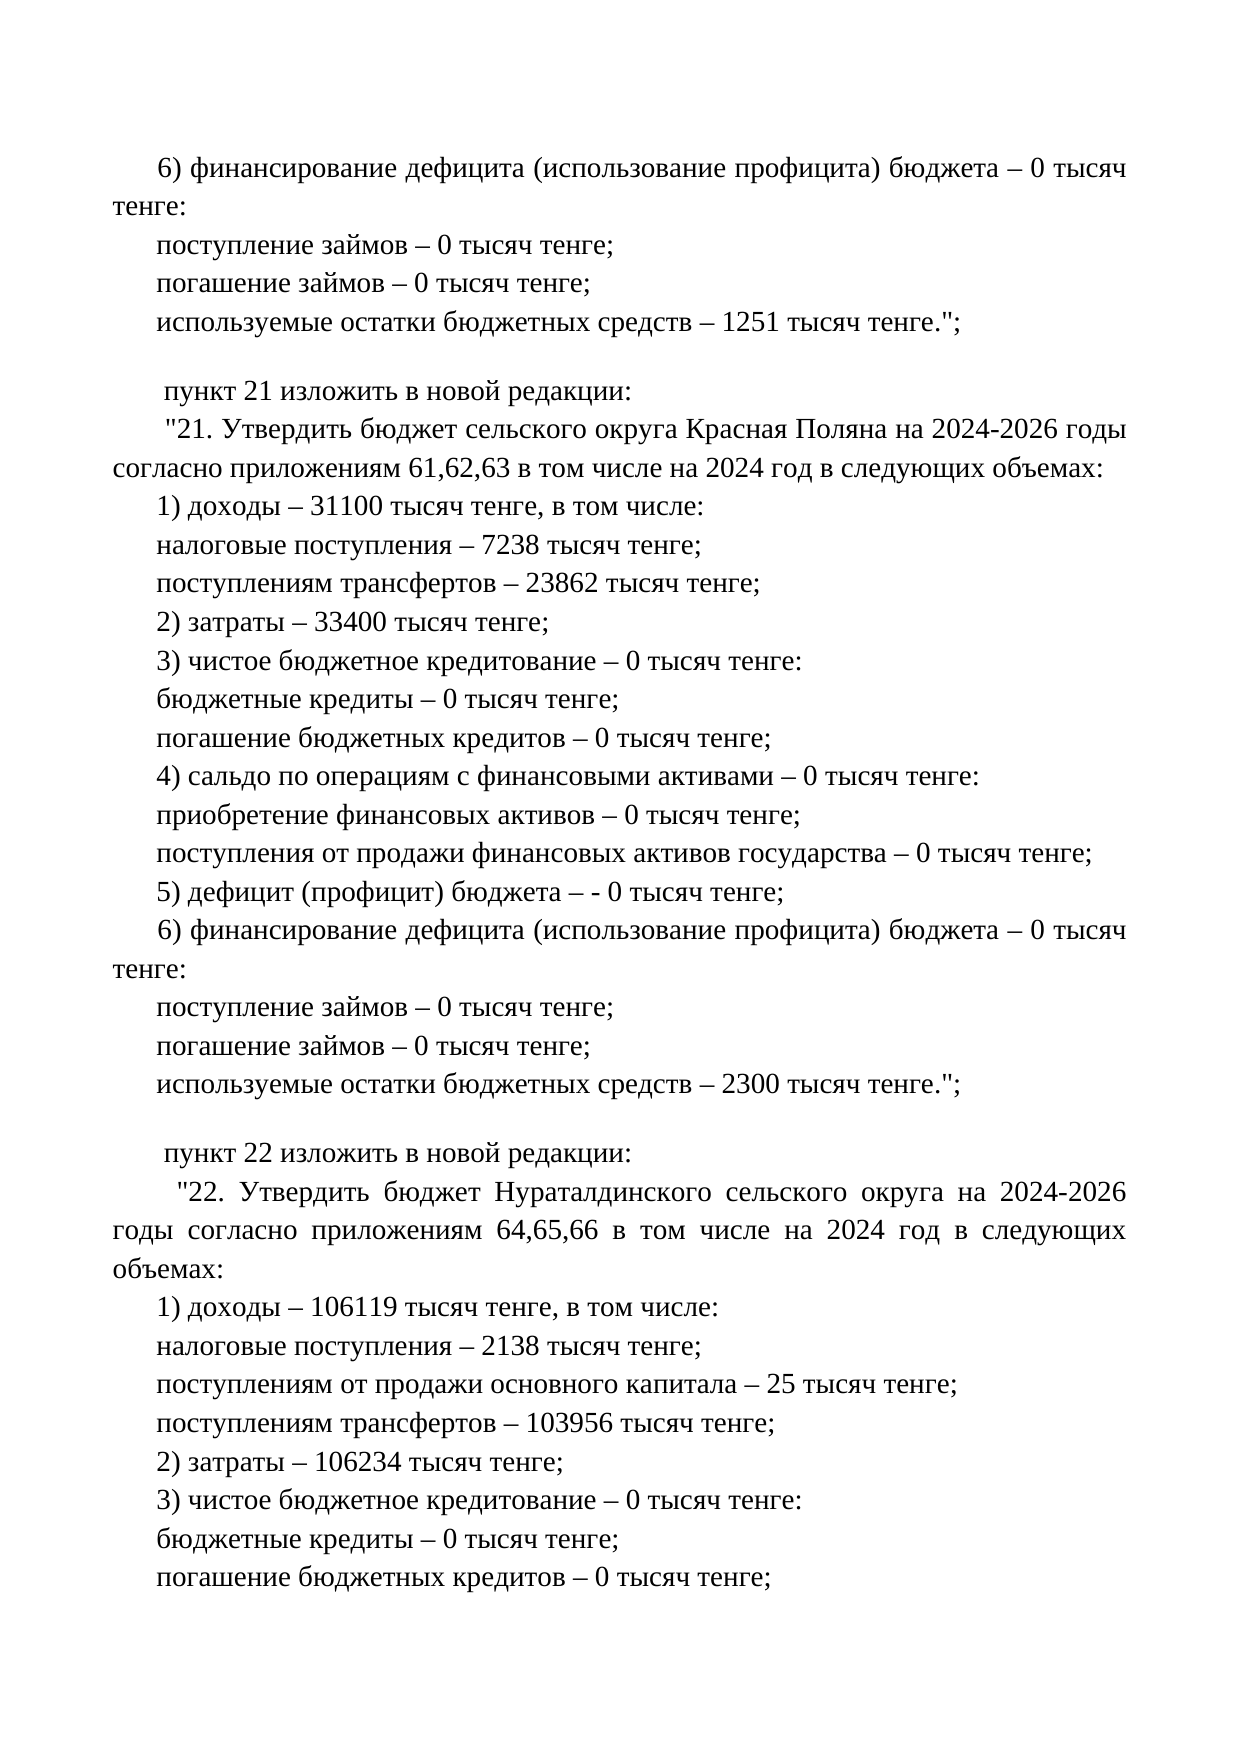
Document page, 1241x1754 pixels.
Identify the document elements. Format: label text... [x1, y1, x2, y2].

text поступлениям трансфертов – 103956 тысяч тенге; [112, 1405, 1128, 1439]
text поступлениям от продажи основного капитала – 25 тысяч тенге; [112, 1367, 1128, 1400]
text используемые остатки бюджетных средств – 2300 тысяч тенге."; [112, 1067, 1128, 1100]
text налоговые поступления – 2138 тысяч тенге; [112, 1328, 1128, 1362]
text погашение займов – 0 тысяч тенге; [112, 266, 1128, 299]
text 2) затраты – 33400 тысяч тенге; [112, 604, 1128, 638]
text 6) финансирование дефицита (использование профицита) бюджета – 0 тысяч тенге: [112, 150, 1128, 222]
text используемые остатки бюджетных средств – 1251 тысяч тенге."; [112, 304, 1128, 338]
text 6) финансирование дефицита (использование профицита) бюджета – 0 тысяч тенге: [112, 912, 1128, 984]
text 5) дефицит (профицит) бюджета – - 0 тысяч тенге; [112, 874, 1128, 907]
text 3) чистое бюджетное кредитование – 0 тысяч тенге: [112, 1482, 1128, 1516]
text пункт 22 изложить в новой редакции: [112, 1135, 1128, 1169]
text бюджетные кредиты – 0 тысяч тенге; [112, 1521, 1128, 1554]
text поступление займов – 0 тысяч тенге; [112, 227, 1128, 261]
text 1) доходы – 31100 тысяч тенге, в том числе: [112, 488, 1128, 522]
text пункт 21 изложить в новой редакции: [112, 373, 1128, 406]
text 4) сальдо по операциям с финансовыми активами – 0 тысяч тенге: [112, 758, 1128, 792]
text "22. Утвердить бюджет Нураталдинского сельского округа на 2024-2026 годы согласно приложениям 64,65,66 в том числе на 2024 год в следующих объемах: [112, 1174, 1128, 1284]
text погашение бюджетных кредитов – 0 тысяч тенге; [112, 1559, 1128, 1593]
text бюджетные кредиты – 0 тысяч тенге; [112, 681, 1128, 715]
text 1) доходы – 106119 тысяч тенге, в том числе: [112, 1289, 1128, 1323]
text "21. Утвердить бюджет сельского округа Красная Поляна на 2024-2026 годы согласно приложениям 61,62,63 в том числе на 2024 год в следующих объемах: [112, 411, 1128, 483]
text погашение займов – 0 тысяч тенге; [112, 1028, 1128, 1062]
text погашение бюджетных кредитов – 0 тысяч тенге; [112, 720, 1128, 753]
text налоговые поступления – 7238 тысяч тенге; [112, 527, 1128, 561]
text приобретение финансовых активов – 0 тысяч тенге; [112, 797, 1128, 830]
text 2) затраты – 106234 тысяч тенге; [112, 1444, 1128, 1477]
text поступлениям трансфертов – 23862 тысяч тенге; [112, 566, 1128, 599]
text поступление займов – 0 тысяч тенге; [112, 989, 1128, 1023]
text 3) чистое бюджетное кредитование – 0 тысяч тенге: [112, 643, 1128, 676]
text поступления от продажи финансовых активов государства – 0 тысяч тенге; [112, 835, 1128, 869]
